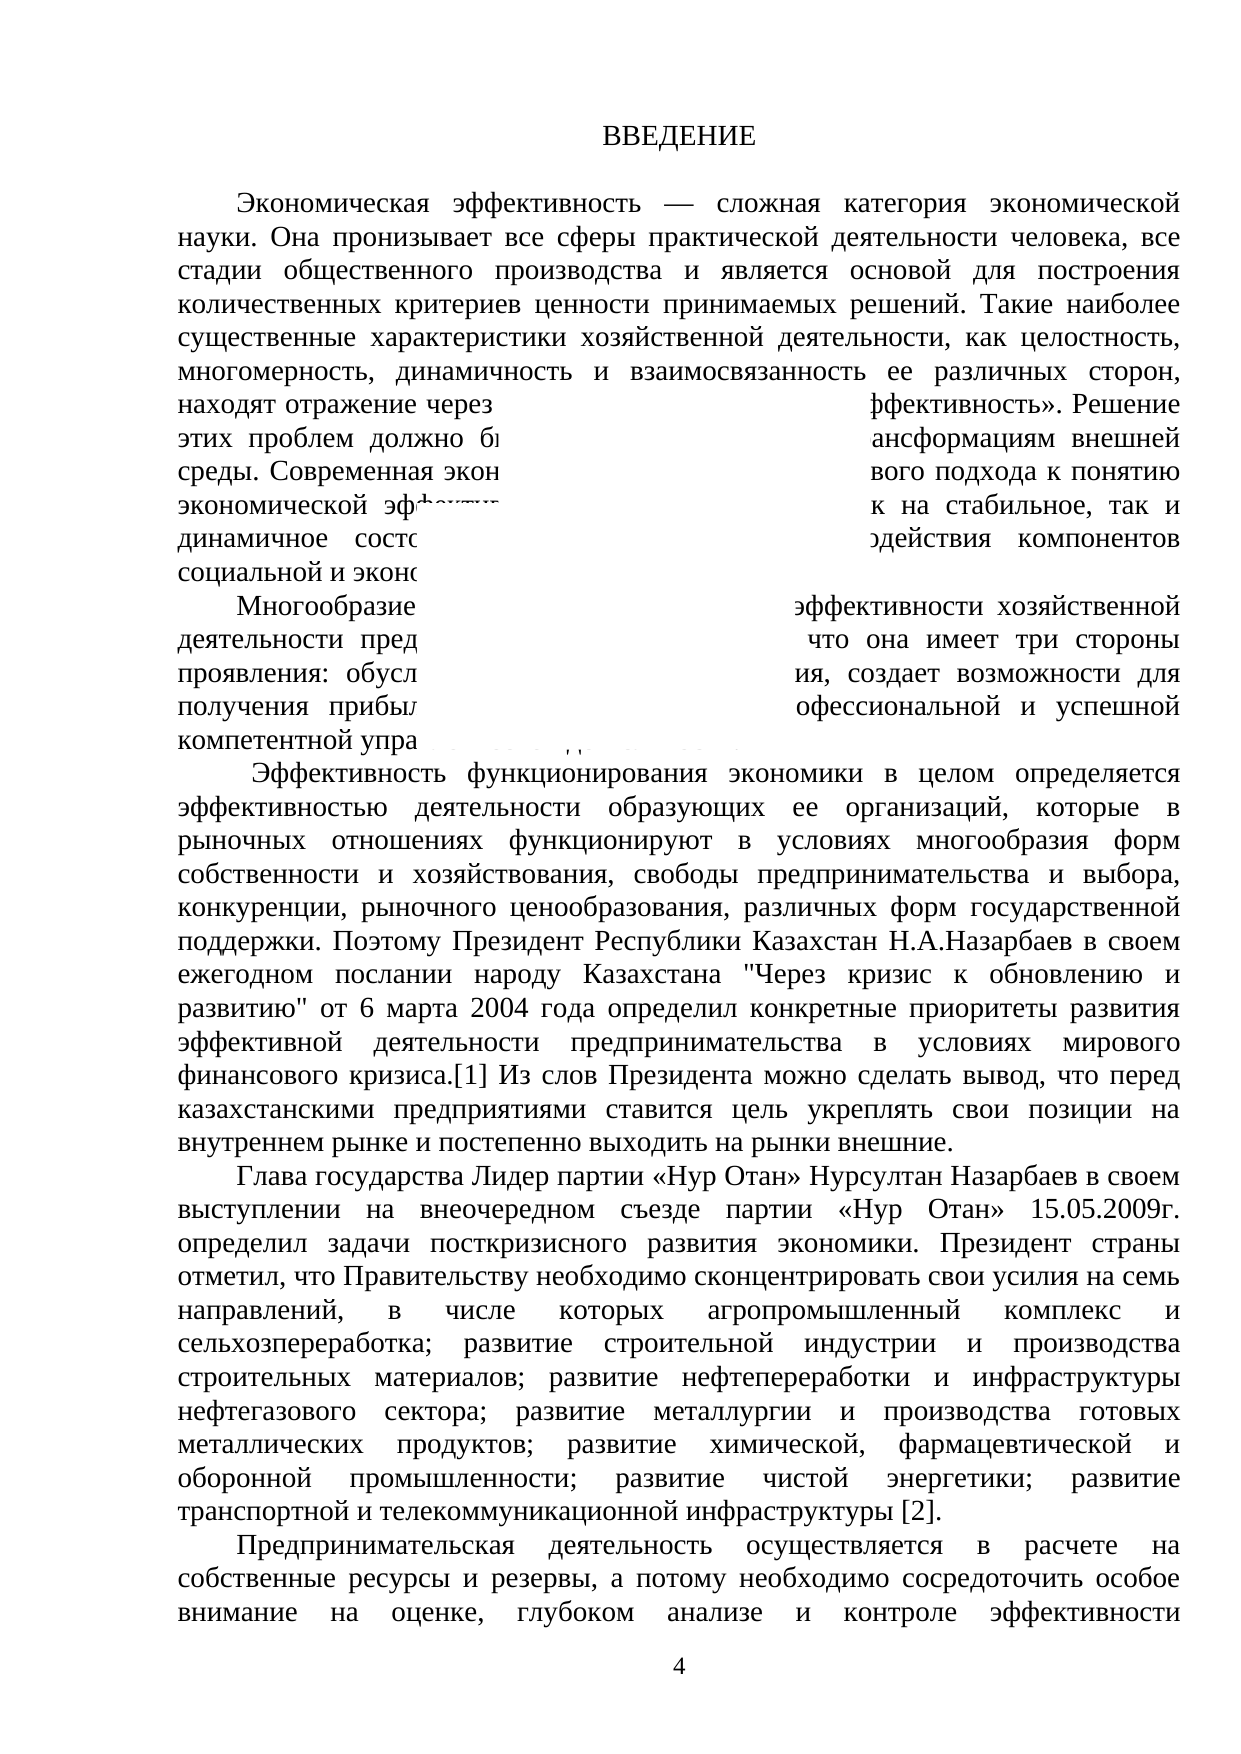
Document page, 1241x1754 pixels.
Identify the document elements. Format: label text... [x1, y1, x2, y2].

text Глава государства Лидер партии «Нур Отан» Нурсултан Назарбаев в своем выступлении на внеочередном съезде партии «Нур Отан» 15.05.2009г. определил задачи посткризисного развития экономики. Президент страны отметил, что Правительству необходимо сконцентрировать свои усилия на семь направлений, в числе которых агропромышленный комплекс и сельхозпереработка; развитие строительной индустрии и производства строительных материалов; развитие нефтепереработки и инфраструктуры нефтегазового сектора; развитие металлургии и производства готовых металлических продуктов; развитие химической, фармацевтической и оборонной промышленности; развитие чистой энергетики; развитие транспортной и телекоммуникационной инфраструктуры [2]. [177, 1158, 1181, 1527]
text Экономическая эффективность — сложная категория экономической науки. Она пронизывает все сферы практической деятельности человека, все стадии общественного производства и является основой для построения количественных критериев ценности принимаемых решений. Такие наиболее существенные характеристики хозяйственной деятельности, как целостность, многомерность, динамичность и взаимосвязанность ее различных сторон, находят отражение через категорию «экономическая эффективность». Решение этих проблем должно быть адекватно рыночным трансформациям внешней среды. Современная экономика требует разработки нового подхода к понятию экономической эффективности, ориентирующейся как на стабильное, так и динамичное состояние предприятия, учета взаимодействия компонентов социальной и экономических структур. [177, 185, 1181, 588]
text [177, 1527, 1181, 1627]
text Эффективность функционирования экономики в целом определяется эффективностью деятельности образующих ее организаций, которые в рыночных отношениях функционируют в условиях многообразия форм собственности и хозяйствования, свободы предпринимательства и выбора, конкуренции, рыночного ценообразования, различных форм государственной поддержки. Поэтому Президент Республики Казахстан Н.А.Назарбаев в своем ежегодном послании народу Казахстана "Через кризис к обновлению и развитию" от 6 марта 2004 года определил конкретные приоритеты развития эффективной деятельности предпринимательства в условиях мирового финансового кризиса.[1] Из слов Президента можно сделать вывод, что перед казахстанскими предприятиями ставится цель укреплять свои позиции на внутреннем рынке и постепенно выходить на рынки внешние. [177, 755, 1181, 1158]
text Многообразие проявлений экономической эффективности хозяйственной деятельности предприятий проявляется в том, что она имеет три стороны проявления: обусловлена ресурсами предприятия, создает возможности для получения прибыли, является результатом профессиональной и успешной компетентной управленческой деятельности. [580, 588, 1181, 755]
text ВВЕДЕНИЕ [177, 118, 1181, 152]
text Многообразие проявлений экономической эффективности хозяйственной деятельности предприятий проявляется в том, что она имеет три стороны проявления: обусловлена ресурсами предприятия, создает возможности для получения прибыли, является результатом профессиональной и успешной компетентной управленческой деятельности. [177, 588, 566, 755]
